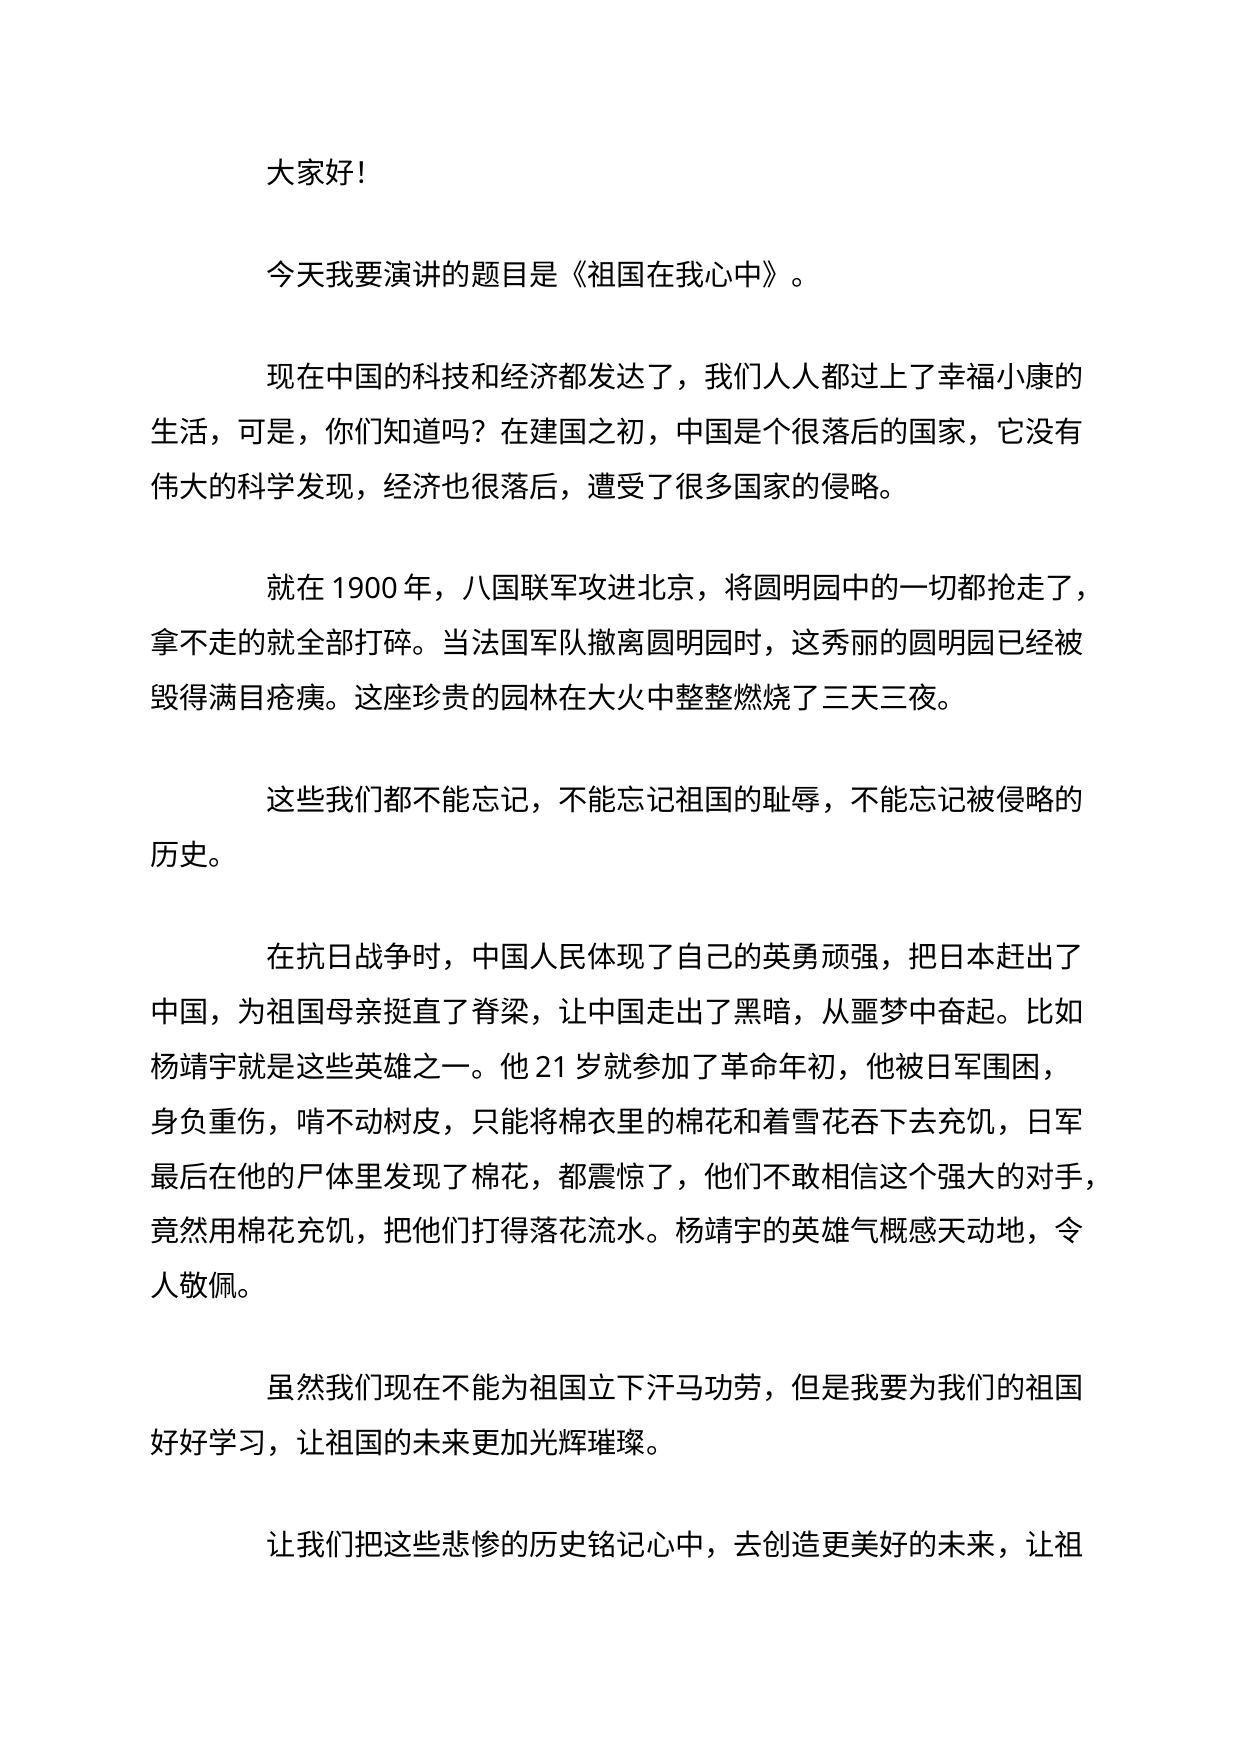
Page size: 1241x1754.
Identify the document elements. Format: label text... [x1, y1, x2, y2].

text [150, 1521, 1090, 1564]
text 大家好！ [150, 150, 1090, 192]
text 这些我们都不能忘记，不能忘记祖国的耻辱，不能忘记被侵略的历史。 [150, 777, 1090, 874]
text 现在中国的科技和经济都发达了，我们人人都过上了幸福小康的生活，可是，你们知道吗？在建国之初，中国是个很落后的国家，它没有伟大的科学发现，经济也很落后，遭受了很多国家的侵略。 [150, 353, 1090, 506]
text 今天我要演讲的题目是《祖国在我心中》。 [150, 252, 1090, 294]
text 在抗日战争时，中国人民体现了自己的英勇顽强，把日本赶出了中国，为祖国母亲挺直了脊梁，让中国走出了黑暗，从噩梦中奋起。比如杨靖宇就是这些英雄之一。他21岁就参加了革命年初，他被日军围困，身负重伤，啃不动树皮，只能将棉衣里的棉花和着雪花吞下去充饥，日军最后在他的尸体里发现了棉花，都震惊了，他们不敢相信这个强大的对手，竟然用棉花充饥，把他们打得落花流水。杨靖宇的英雄气概感天动地，令人敬佩。 [150, 933, 1090, 1305]
text 虽然我们现在不能为祖国立下汗马功劳，但是我要为我们的祖国好好学习，让祖国的未来更加光辉璀璨。 [150, 1365, 1090, 1462]
text 就在1900年，八国联军攻进北京，将圆明园中的一切都抢走了，拿不走的就全部打碎。当法国军队撤离圆明园时，这秀丽的圆明园已经被毁得满目疮痍。这座珍贵的园林在大火中整整燃烧了三天三夜。 [150, 565, 1090, 717]
